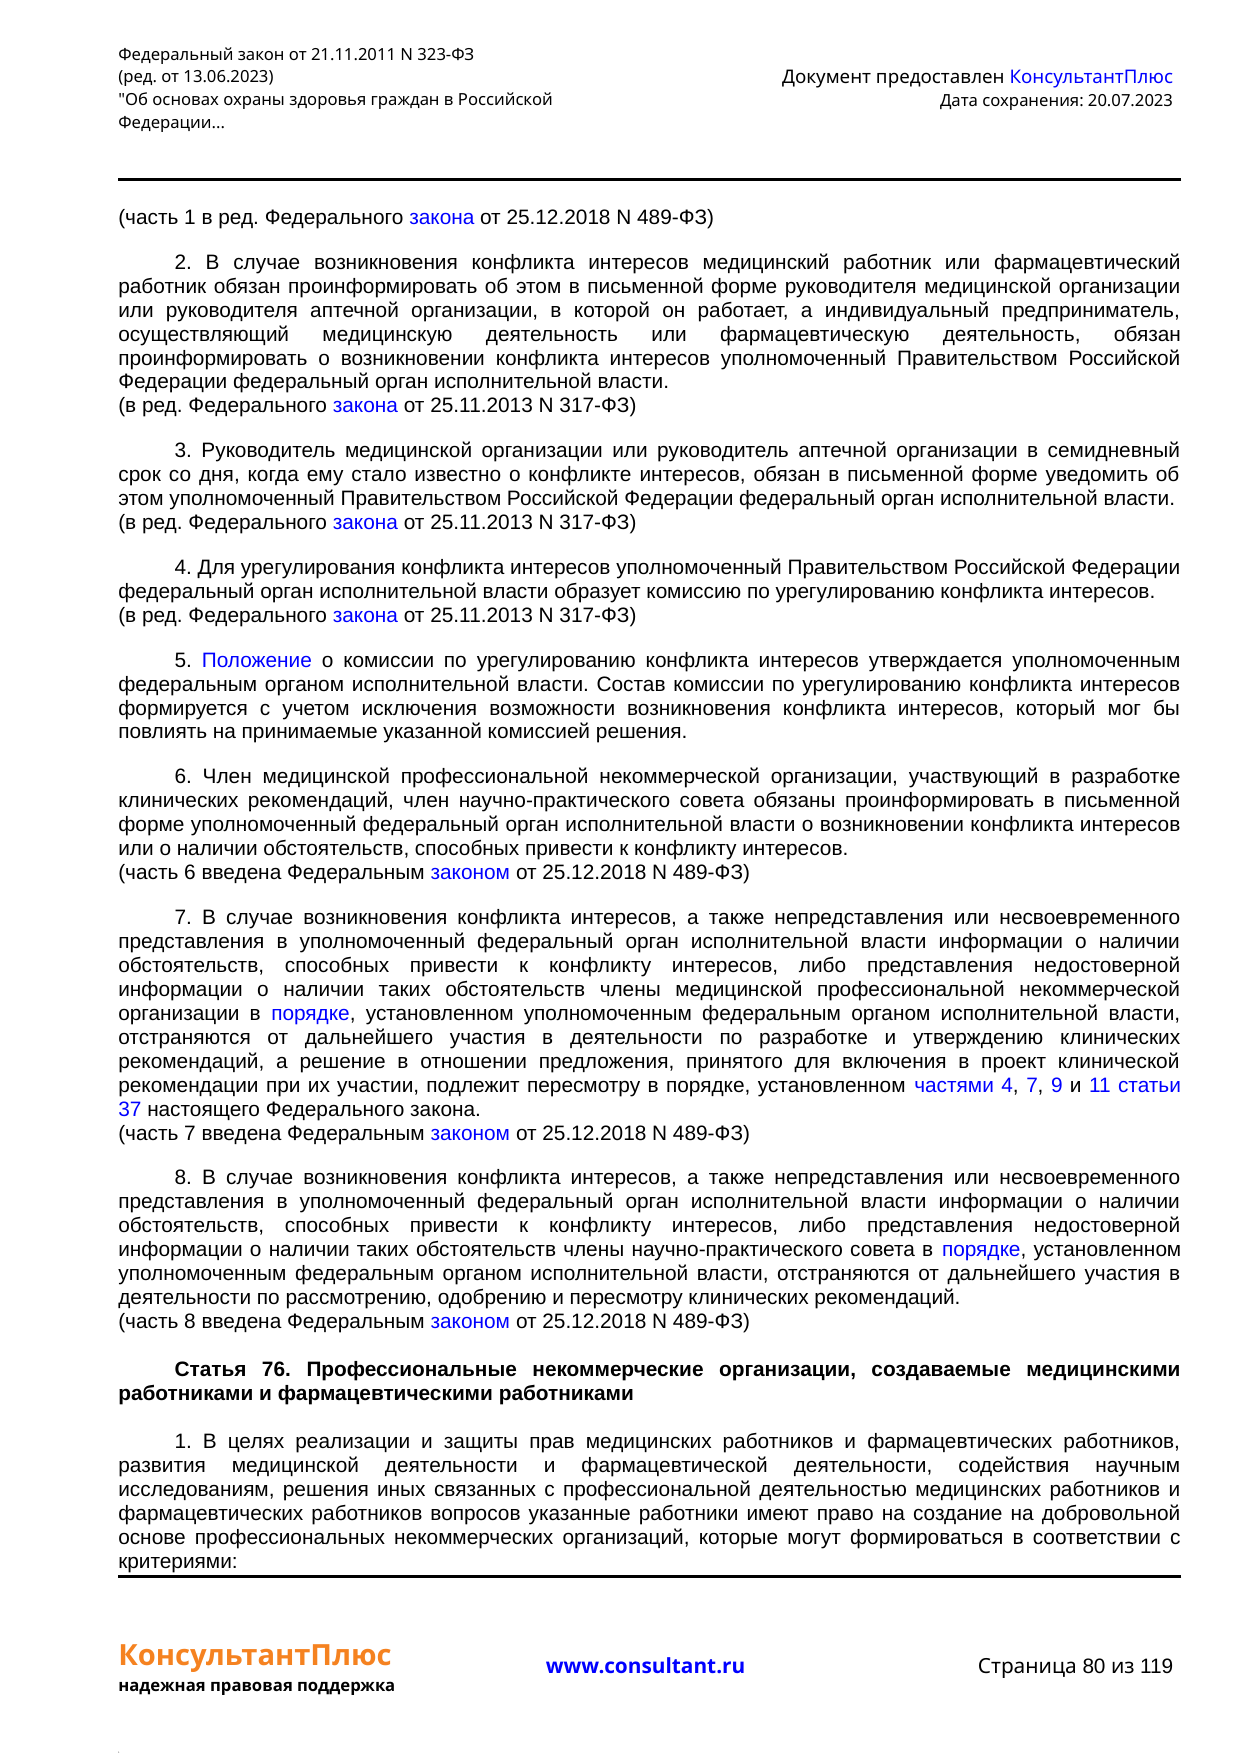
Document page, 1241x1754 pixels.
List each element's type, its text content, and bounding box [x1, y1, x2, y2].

text 1. В целях реализации и защиты прав медицинских работников и фармацевтических работников, развития медицинской деятельности и фармацевтической деятельности, содействия научным исследованиям, решения иных связанных с профессиональной деятельностью медицинских работников и фармацевтических работников вопросов указанные работники имеют право на создание на добровольной основе профессиональных некоммерческих организаций, которые могут формироваться в соответствии с критериями: [118, 1429, 1181, 1572]
text 4. Для урегулирования конфликта интересов уполномоченный Правительством Российской Федерации федеральный орган исполнительной власти образует комиссию по урегулированию конфликта интересов. [118, 555, 1181, 603]
text (часть 6 введена Федеральным законом от 25.12.2018 N 489-ФЗ) [118, 860, 1181, 884]
text (часть 8 введена Федеральным законом от 25.12.2018 N 489-ФЗ) [118, 1309, 1181, 1333]
text (в ред. Федерального закона от 25.11.2013 N 317-ФЗ) [118, 510, 1181, 534]
text 2. В случае возникновения конфликта интересов медицинский работник или фармацевтический работник обязан проинформировать об этом в письменной форме руководителя медицинской организации или руководителя аптечной организации, в которой он работает, а индивидуальный предприниматель, осуществляющий медицинскую деятельность или фармацевтическую деятельность, обязан проинформировать о возникновении конфликта интересов уполномоченный Правительством Российской Федерации федеральный орган исполнительной власти. [118, 249, 1181, 393]
text 7. В случае возникновения конфликта интересов, а также непредставления или несвоевременного представления в уполномоченный федеральный орган исполнительной власти информации о наличии обстоятельств, способных привести к конфликту интересов, либо представления недостоверной информации о наличии таких обстоятельств члены медицинской профессиональной некоммерческой организации в порядке, установленном уполномоченным федеральным органом исполнительной власти, отстраняются от дальнейшего участия в деятельности по разработке и утверждению клинических рекомендаций, а решение в отношении предложения, принятого для включения в проект клинической рекомендации при их участии, подлежит пересмотру в порядке, установленном частями 4, 7, 9 и 11 статьи 37 настоящего Федерального закона. [118, 905, 1181, 1120]
text (в ред. Федерального закона от 25.11.2013 N 317-ФЗ) [118, 393, 1181, 417]
text (часть 7 введена Федеральным законом от 25.12.2018 N 489-ФЗ) [118, 1120, 1181, 1144]
text (в ред. Федерального закона от 25.11.2013 N 317-ФЗ) [118, 603, 1181, 627]
text 8. В случае возникновения конфликта интересов, а также непредставления или несвоевременного представления в уполномоченный федеральный орган исполнительной власти информации о наличии обстоятельств, способных привести к конфликту интересов, либо представления недостоверной информации о наличии таких обстоятельств члены научно-практического совета в порядке, установленном уполномоченным федеральным органом исполнительной власти, отстраняются от дальнейшего участия в деятельности по рассмотрению, одобрению и пересмотру клинических рекомендаций. [118, 1165, 1181, 1309]
title Статья 76. Профессиональные некоммерческие организации, создаваемые медицинскими работниками и фармацевтическими работниками [118, 1357, 1181, 1405]
text (часть 1 в ред. Федерального закона от 25.12.2018 N 489-ФЗ) [118, 205, 1181, 229]
text 6. Член медицинской профессиональной некоммерческой организации, участвующий в разработке клинических рекомендаций, член научно-практического совета обязаны проинформировать в письменной форме уполномоченный федеральный орган исполнительной власти о возникновении конфликта интересов или о наличии обстоятельств, способных привести к конфликту интересов. [118, 764, 1181, 860]
text 5. Положение о комиссии по урегулированию конфликта интересов утверждается уполномоченным федеральным органом исполнительной власти. Состав комиссии по урегулированию конфликта интересов формируется с учетом исключения возможности возникновения конфликта интересов, который мог бы повлиять на принимаемые указанной комиссией решения. [118, 647, 1181, 743]
text 3. Руководитель медицинской организации или руководитель аптечной организации в семидневный срок со дня, когда ему стало известно о конфликте интересов, обязан в письменной форме уведомить об этом уполномоченный Правительством Российской Федерации федеральный орган исполнительной власти. [118, 438, 1181, 510]
